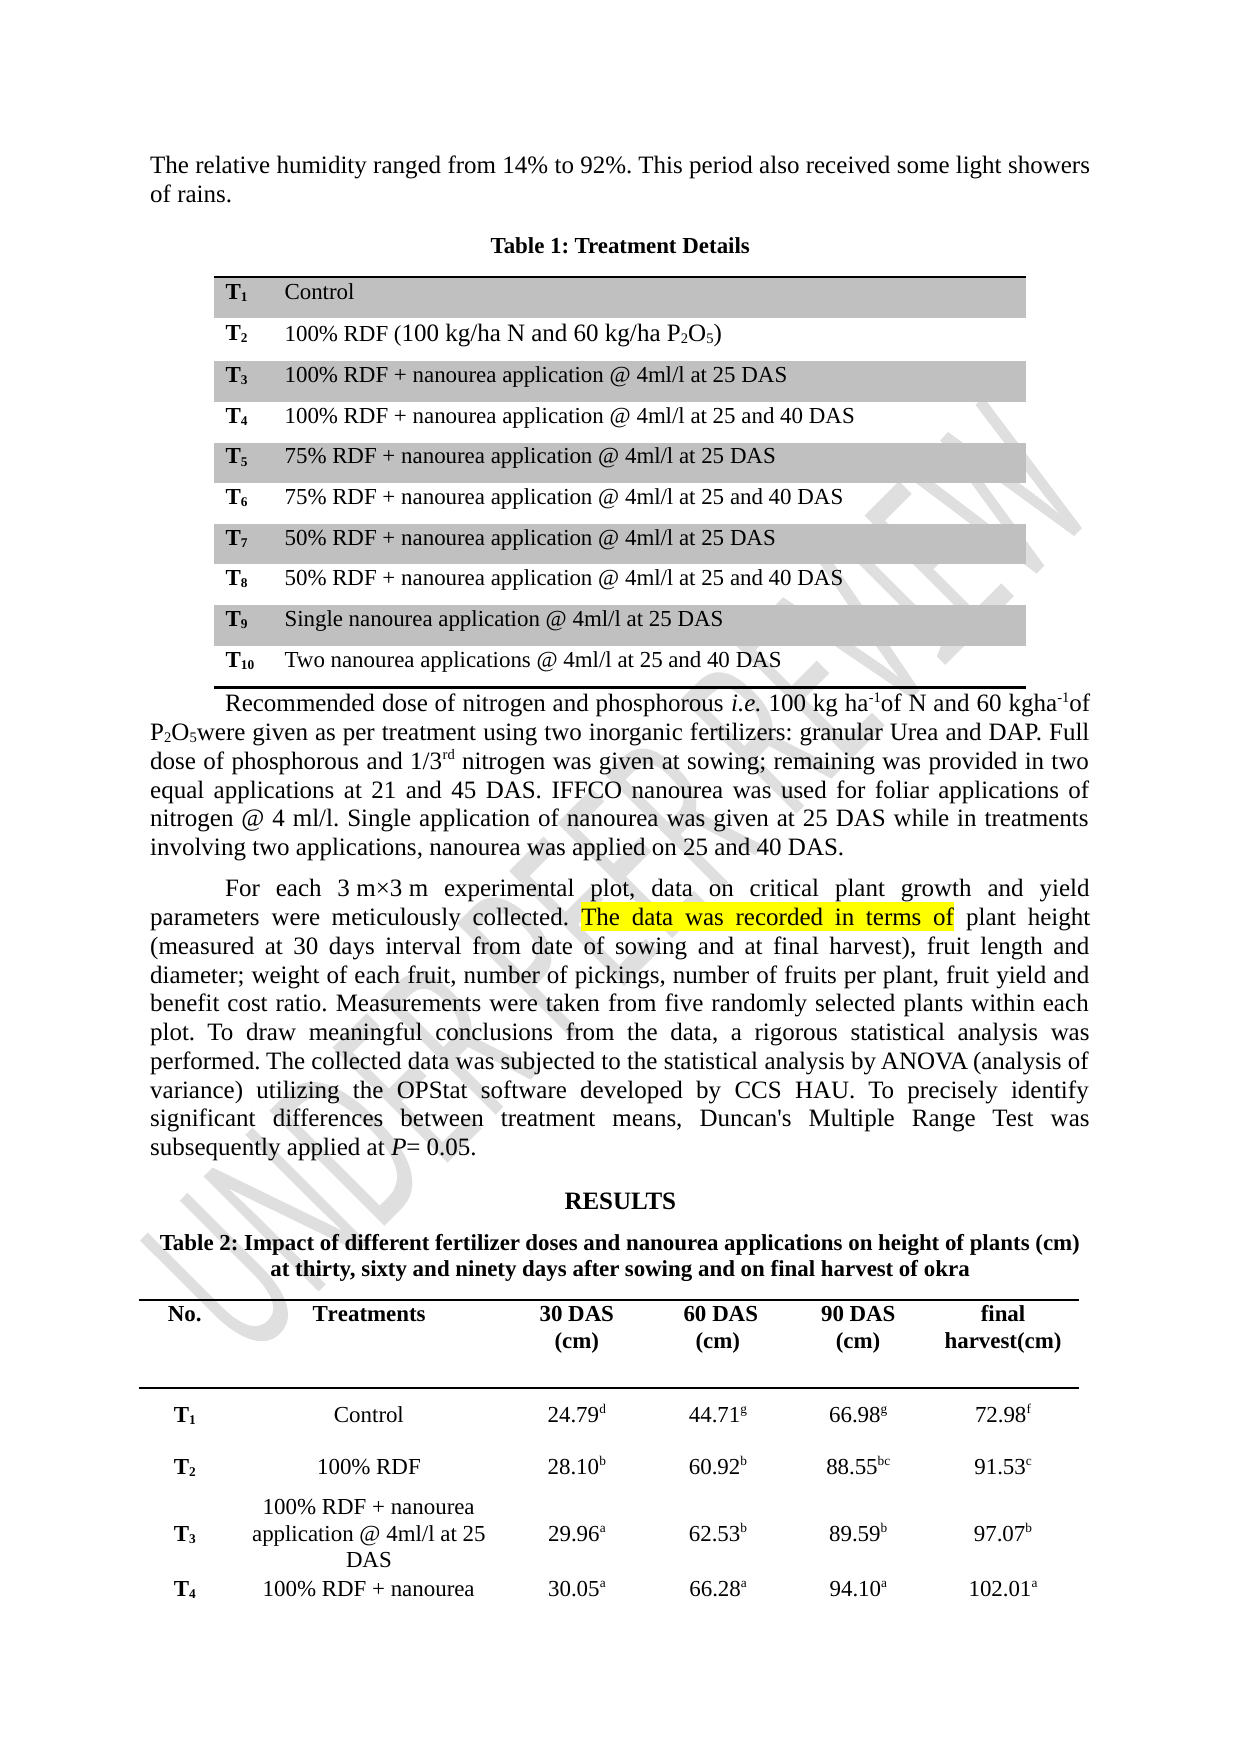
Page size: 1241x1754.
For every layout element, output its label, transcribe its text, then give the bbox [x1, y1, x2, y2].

table_cell T6 [214, 483, 273, 524]
table_cell Single nanourea application @ 4ml/l at 25 DAS [273, 605, 1026, 646]
table_cell 91.53c [927, 1440, 1079, 1493]
table_cell 75% RDF + nanourea application @ 4ml/l at 25 and 40 DAS [273, 483, 1026, 524]
table_cell T10 [214, 646, 273, 686]
table_cell 30.05a [507, 1572, 646, 1604]
table_cell Control [230, 1389, 507, 1440]
table_header No. [139, 1301, 230, 1387]
table_cell 75% RDF + nanourea application @ 4ml/l at 25 DAS [273, 443, 1026, 483]
text RESULTS [150, 1186, 1090, 1215]
table_cell T2 [214, 318, 273, 361]
table_cell 100% RDF (100 kg/ha N and 60 kg/ha P2O5) [273, 318, 1026, 361]
table_cell T1 [139, 1389, 230, 1440]
table_cell 50% RDF + nanourea application @ 4ml/l at 25 DAS [273, 524, 1026, 564]
table_cell 102.01a [927, 1572, 1079, 1604]
table_header T1 [214, 278, 273, 318]
table_cell 100% RDF [230, 1440, 507, 1493]
text Table 1: Treatment Details [150, 232, 1090, 259]
table_cell T8 [214, 565, 273, 605]
table_cell 89.59b [789, 1493, 927, 1572]
table_cell T4 [139, 1572, 230, 1604]
table_cell T9 [214, 605, 273, 646]
table_cell 44.71g [646, 1389, 789, 1440]
table_header 60 DAS (cm) [646, 1301, 789, 1387]
table_cell 97.07b [927, 1493, 1079, 1572]
table_cell T4 [214, 402, 273, 443]
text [150, 150, 1090, 207]
table_cell 100% RDF + nanourea application @ 4ml/l at 25 DAS [230, 1493, 507, 1572]
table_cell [230, 1572, 507, 1604]
table_header Treatments [230, 1301, 507, 1387]
table_cell 94.10a [789, 1572, 927, 1604]
table_cell T2 [139, 1440, 230, 1493]
table_cell T3 [139, 1493, 230, 1572]
table_cell 62.53b [646, 1493, 789, 1572]
table_header final harvest(cm) [927, 1301, 1079, 1387]
table_cell 60.92b [646, 1440, 789, 1493]
table_header 30 DAS (cm) [507, 1301, 646, 1387]
text Table 2: Impact of different fertilizer doses and nanourea applications on height of plants (cm) at thirty, sixty and ninety days after sowing and on final harvest of okra [150, 1229, 1090, 1282]
table_cell 28.10b [507, 1440, 646, 1493]
table_cell T7 [214, 524, 273, 564]
table_cell 100% RDF + nanourea application @ 4ml/l at 25 and 40 DAS [273, 402, 1026, 443]
table_cell 72.98f [927, 1389, 1079, 1440]
table_cell 66.98g [789, 1389, 927, 1440]
table_cell T5 [214, 443, 273, 483]
text For each 3 m×3 m experimental plot, data on critical plant growth and yield parameters were meticulously collected. The data was recorded in terms of plant height (measured at 30 days interval from date of sowing and at final harvest), fruit length and diameter; weight of each fruit, number of pickings, number of fruits per plant, fruit yield and benefit cost ratio. Measurements were taken from five randomly selected plants within each plot. To draw meaningful conclusions from the data, a rigorous statistical analysis was performed. The collected data was subjected to the statistical analysis by ANOVA (analysis of variance) utilizing the OPStat software developed by CCS HAU. To precisely identify significant differences between treatment means, Duncan's Multiple Range Test was subsequently applied at P= 0.05. [150, 873, 1090, 1161]
table_cell Two nanourea applications @ 4ml/l at 25 and 40 DAS [273, 646, 1026, 686]
table_cell 66.28a [646, 1572, 789, 1604]
table_header Control [273, 278, 1026, 318]
table_cell 100% RDF + nanourea application @ 4ml/l at 25 DAS [273, 361, 1026, 402]
table_cell T3 [214, 361, 273, 402]
table_cell 50% RDF + nanourea application @ 4ml/l at 25 and 40 DAS [273, 565, 1026, 605]
table_cell 88.55bc [789, 1440, 927, 1493]
text Recommended dose of nitrogen and phosphorous i.e. 100 kg ha-1of N and 60 kgha-1of P2O5were given as per treatment using two inorganic fertilizers: granular Urea and DAP. Full dose of phosphorous and 1/3rd nitrogen was given at sowing; remaining was provided in two equal applications at 21 and 45 DAS. IFFCO nanourea was used for foliar applications of nitrogen @ 4 ml/l. Single application of nanourea was given at 25 DAS while in treatments involving two applications, nanourea was applied on 25 and 40 DAS. [150, 313, 1090, 861]
table_cell 29.96a [507, 1493, 646, 1572]
table_cell 24.79d [507, 1389, 646, 1440]
table_header 90 DAS (cm) [789, 1301, 927, 1387]
